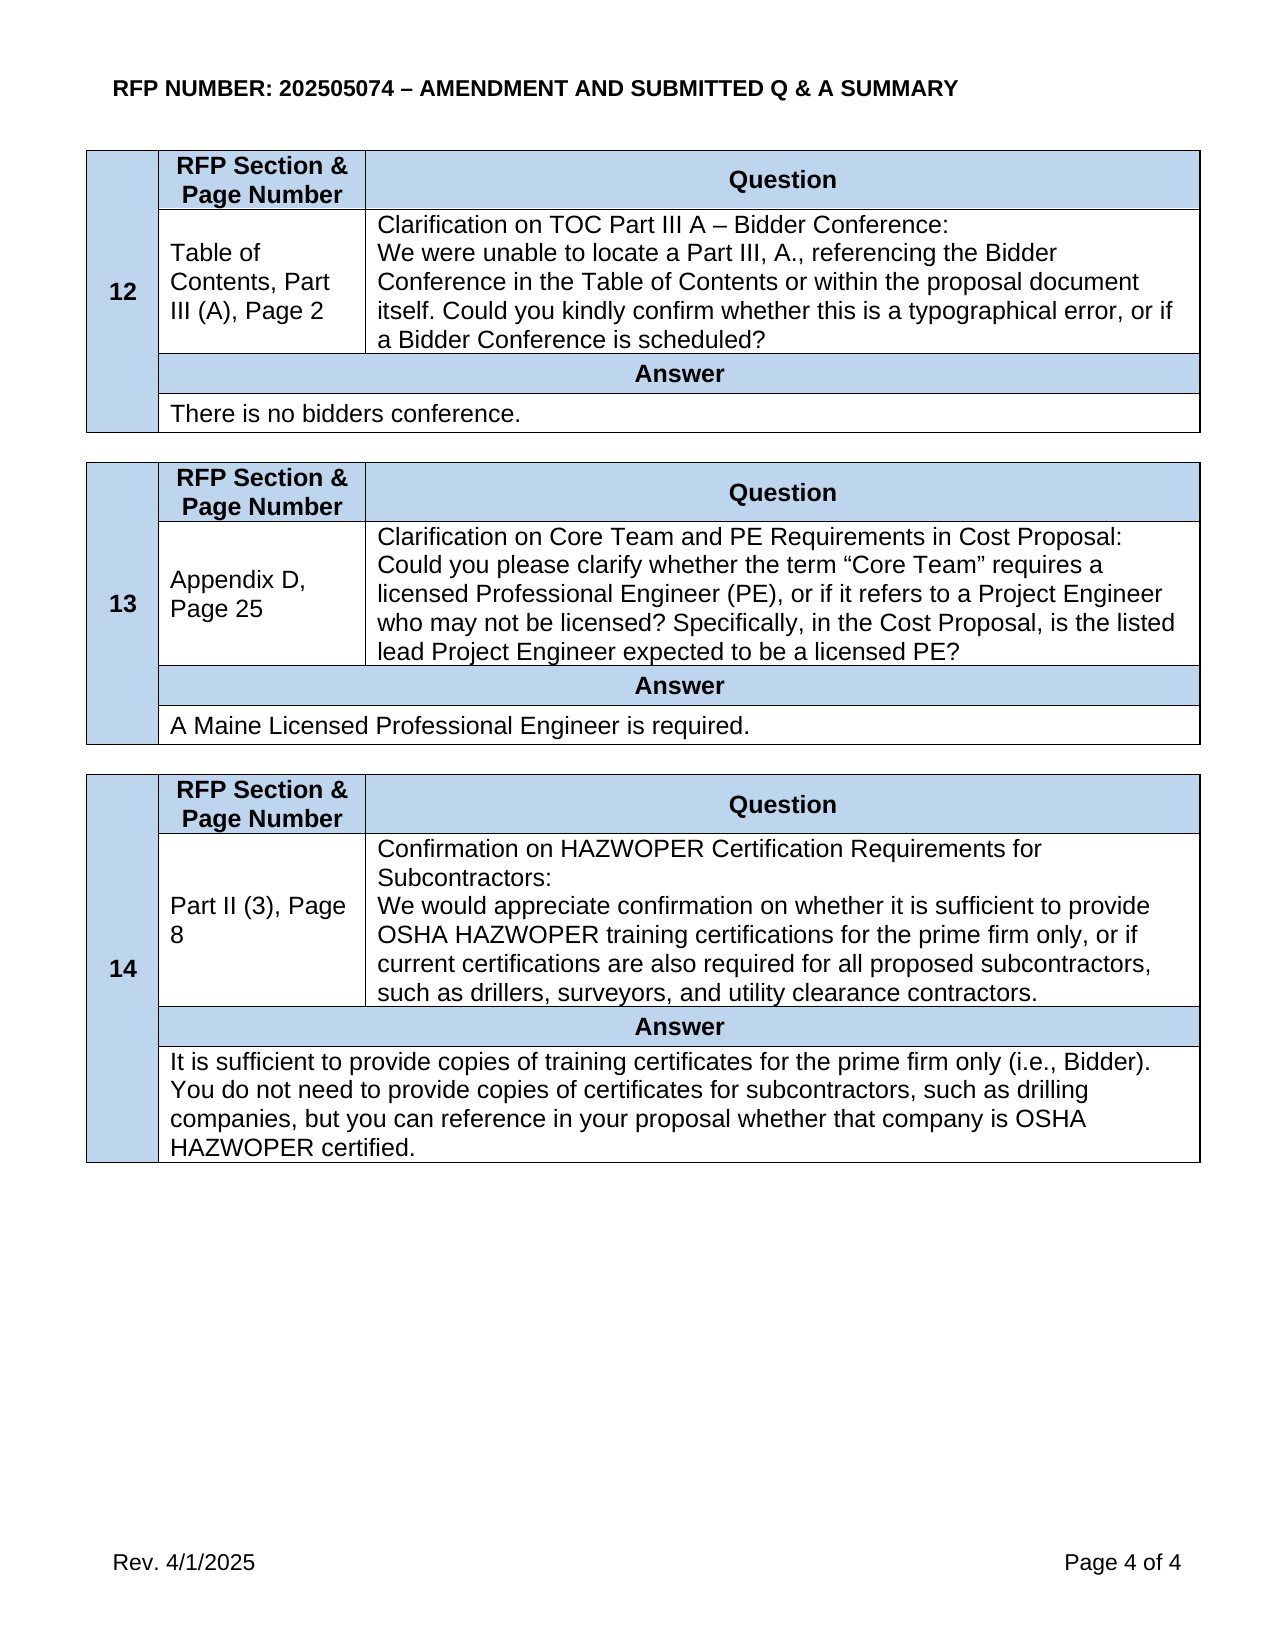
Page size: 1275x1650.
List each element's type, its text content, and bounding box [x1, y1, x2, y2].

table_header RFP Section & Page Number [159, 151, 365, 208]
table_cell Part II (3), Page 8 [159, 834, 365, 1006]
table_cell Clarification on TOC Part III A – Bidder Conference: We were unable to locate a Part III, A., referencing the Bidder Conference in the Table of Contents or within the proposal document itself. Could you kindly confirm whether this is a typographical error, or if a Bidder Conference is scheduled? [366, 210, 1199, 353]
table_cell It is sufficient to provide copies of training certificates for the prime firm only (i.e., Bidder). You do not need to provide copies of certificates for subcontractors, such as drilling companies, but you can reference in your proposal whether that company is OSHA HAZWOPER certified. [159, 1047, 1199, 1162]
table_header Question [366, 463, 1199, 521]
table_header 13 [87, 463, 158, 744]
table_cell There is no bidders conference. [159, 394, 1199, 432]
table_cell Answer [159, 354, 1199, 393]
table_cell Table of Contents, Part III (A), Page 2 [159, 210, 365, 353]
table_cell Clarification on Core Team and PE Requirements in Cost Proposal: Could you please clarify whether the term “Core Team” requires a licensed Professional Engineer (PE), or if it refers to a Project Engineer who may not be licensed? Specifically, in the Cost Proposal, is the listed lead Project Engineer expected to be a licensed PE? [366, 522, 1199, 665]
table_header RFP Section & Page Number [159, 463, 365, 521]
table_header Question [366, 151, 1199, 208]
table_header 12 [87, 151, 158, 432]
table_header Question [366, 775, 1199, 833]
table_cell A Maine Licensed Professional Engineer is required. [159, 706, 1199, 744]
table_cell Confirmation on HAZWOPER Certification Requirements for Subcontractors: We would appreciate confirmation on whether it is sufficient to provide OSHA HAZWOPER training certifications for the prime firm only, or if current certifications are also required for all proposed subcontractors, such as drillers, surveyors, and utility clearance contractors. [366, 834, 1199, 1006]
table_header 14 [87, 775, 158, 1162]
table_cell Appendix D, Page 25 [159, 522, 365, 665]
table_header RFP Section & Page Number [159, 775, 365, 833]
table_cell Answer [159, 1007, 1199, 1046]
table_cell Answer [159, 666, 1199, 705]
